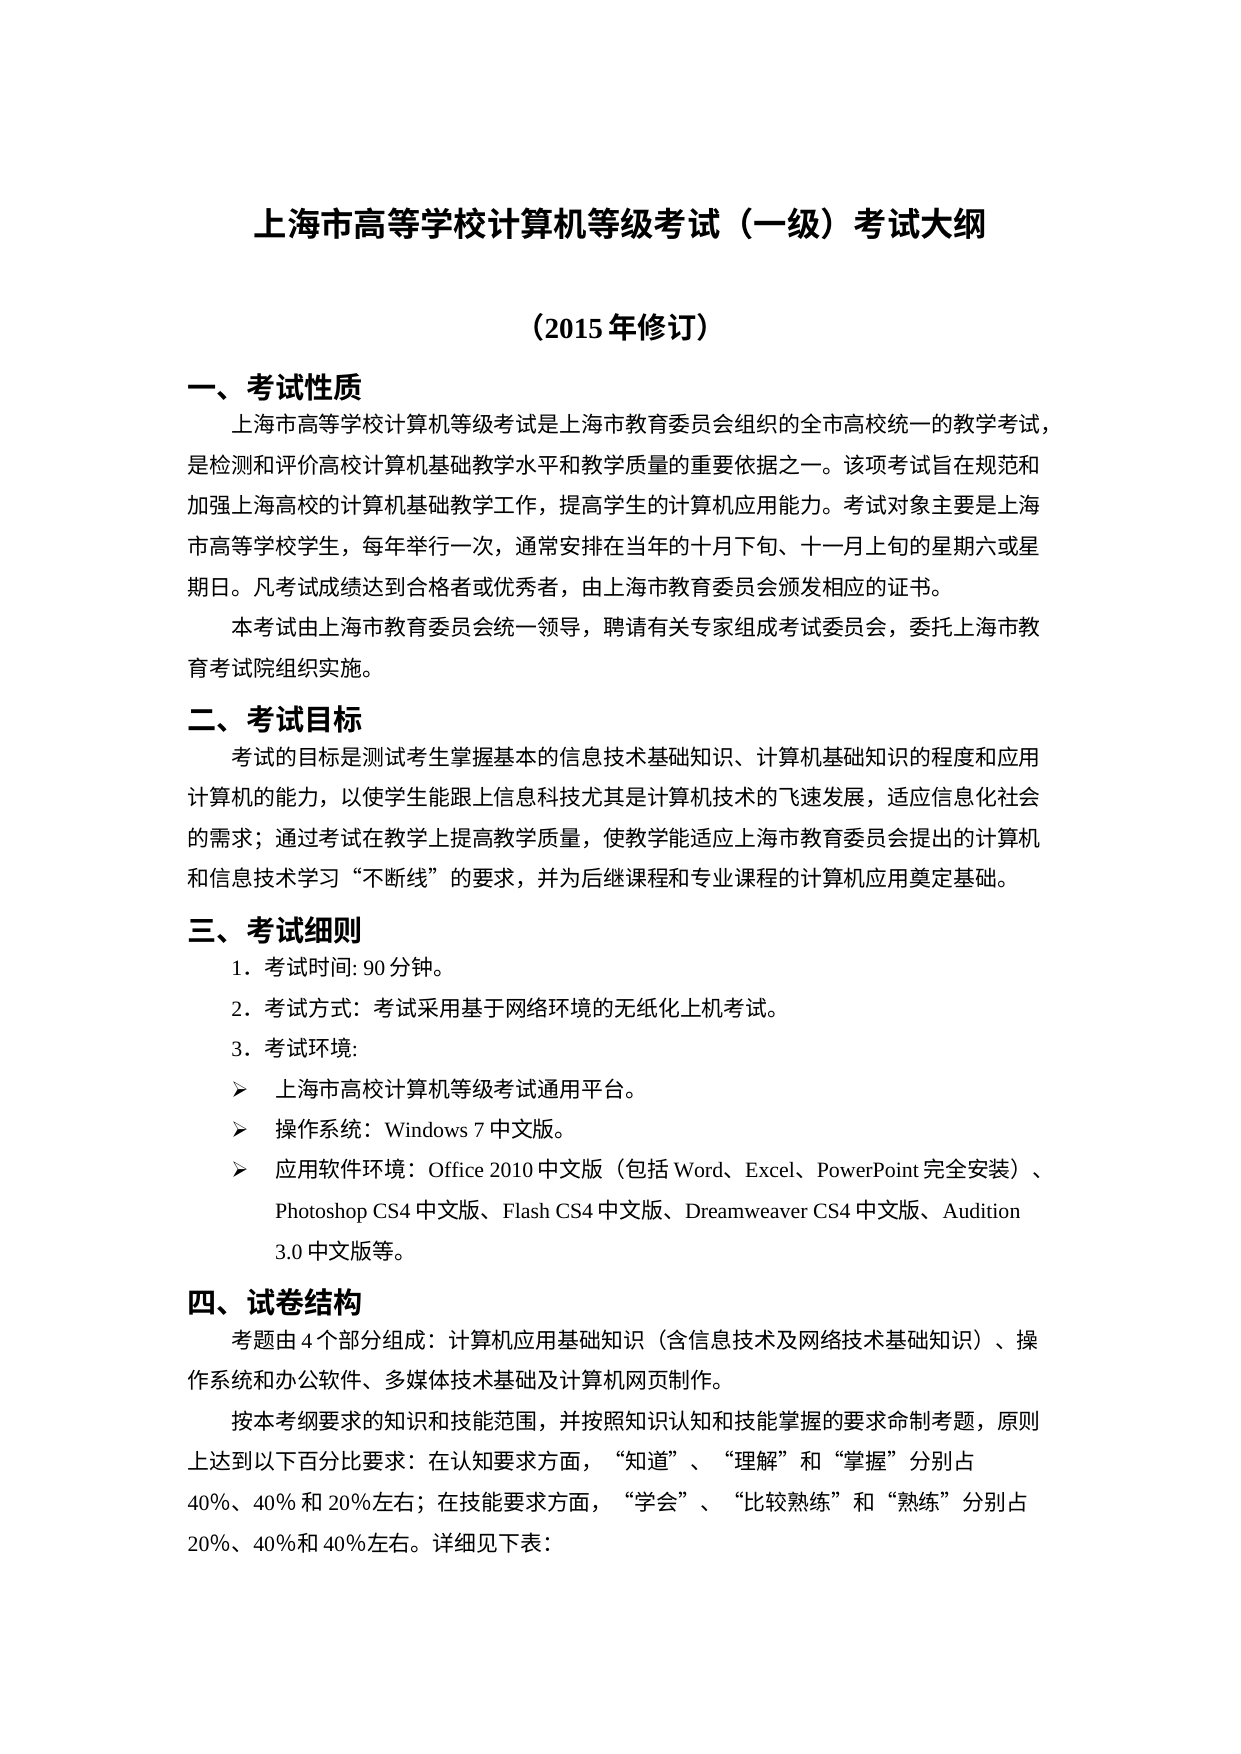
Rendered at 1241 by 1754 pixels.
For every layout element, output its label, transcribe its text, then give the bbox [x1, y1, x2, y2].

text 2．考试方式：考试采用基于网络环境的无纸化上机考试。 [187, 990, 1053, 1023]
subtitle 二、考试目标 [187, 697, 1053, 739]
list 上海市高校计算机等级考试通用平台。 [231, 1071, 1053, 1104]
text 上海市高等学校计算机等级考试是上海市教育委员会组织的全市高校统一的教学考试，是检测和评价高校计算机基础教学水平和教学质量的重要依据之一。该项考试旨在规范和加强上海高校的计算机基础教学工作，提高学生的计算机应用能力。考试对象主要是上海市高等学校学生，每年举行一次，通常安排在当年的十月下旬、十一月上旬的星期六或星期日。凡考试成绩达到合格者或优秀者，由上海市教育委员会颁发相应的证书。 [187, 407, 1053, 602]
subtitle 一、考试性质 [187, 364, 1053, 407]
text 1．考试时间: 90分钟。 [187, 950, 1053, 982]
subtitle 三、考试细则 [187, 908, 1053, 950]
text 3．考试环境: [187, 1031, 1053, 1063]
subtitle 四、试卷结构 [187, 1280, 1053, 1322]
text 考题由4个部分组成：计算机应用基础知识（含信息技术及网络技术基础知识）、操作系统和办公软件、多媒体技术基础及计算机网页制作。 [187, 1322, 1053, 1395]
subtitle 上海市高等学校计算机等级考试（一级）考试大纲 [187, 189, 1053, 254]
text （2015年修订） [187, 293, 1053, 358]
text 按本考纲要求的知识和技能范围，并按照知识认知和技能掌握的要求命制考题，原则上达到以下百分比要求：在认知要求方面，“知道”、“理解”和“掌握”分别占40％、40％ 和20％左右；在技能要求方面，“学会”、“比较熟练”和“熟练”分别占20％、40％和40％左右。详细见下表： [187, 1403, 1053, 1558]
list 操作系统：Windows 7中文版。 [231, 1112, 1053, 1144]
text 本考试由上海市教育委员会统一领导，聘请有关专家组成考试委员会，委托上海市教育考试院组织实施。 [187, 609, 1053, 683]
list 应用软件环境：Office 2010中文版（包括Word、Excel、PowerPoint完全安装）、Photoshop CS4中文版、Flash CS4中文版、Dreamweaver CS4中文版、Audition 3.0中文版等。 [231, 1152, 1053, 1266]
text 考试的目标是测试考生掌握基本的信息技术基础知识、计算机基础知识的程度和应用计算机的能力，以使学生能跟上信息科技尤其是计算机技术的飞速发展，适应信息化社会的需求；通过考试在教学上提高教学质量，使教学能适应上海市教育委员会提出的计算机和信息技术学习“不断线”的要求，并为后继课程和专业课程的计算机应用奠定基础。 [187, 739, 1053, 893]
